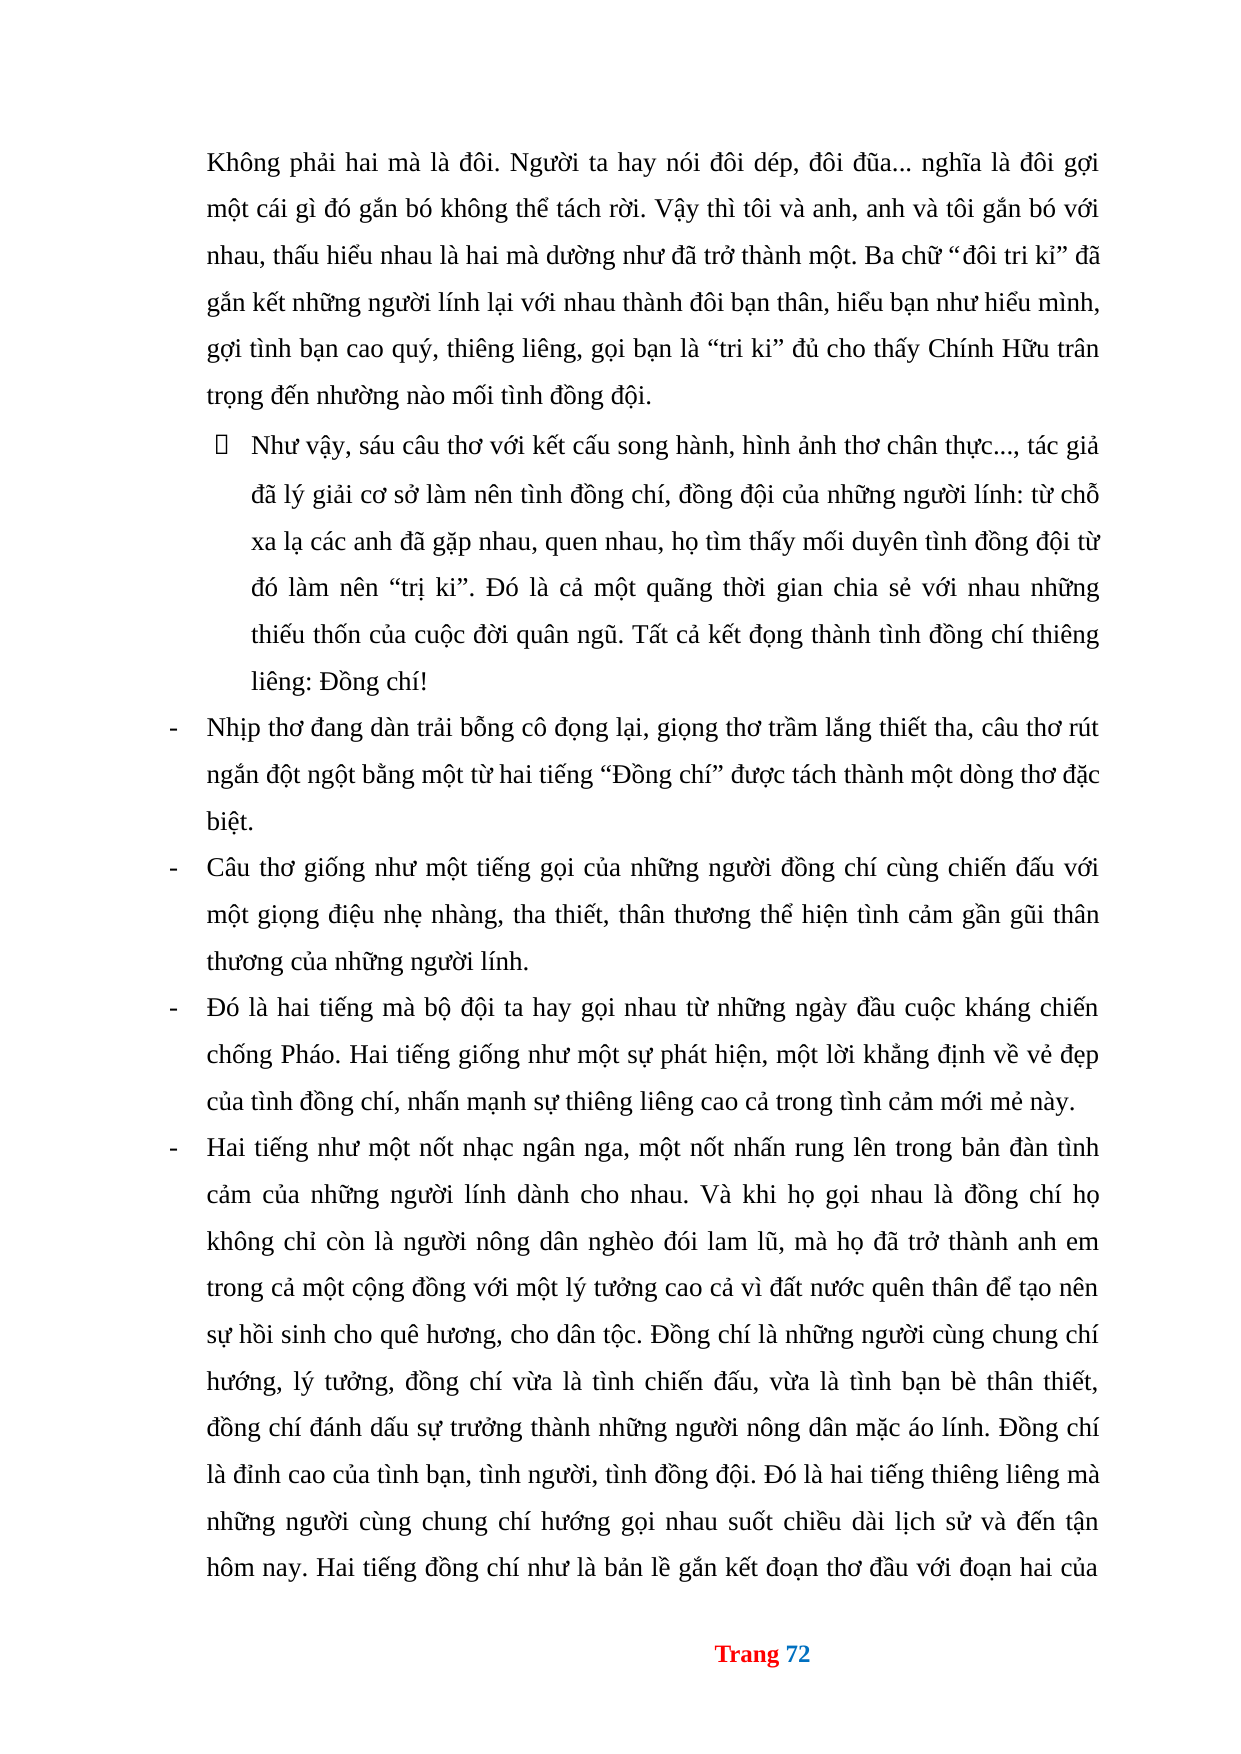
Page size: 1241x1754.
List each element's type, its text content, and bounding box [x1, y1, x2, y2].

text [169, 146, 1101, 410]
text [169, 1132, 1101, 1583]
text - Nhịp thơ đang dàn trải bỗng cô đọng lại, giọng thơ trầm lắng thiết tha, câu thơ rút ngắn đột ngột bằng một từ hai tiếng “Đồng chí” được tách thành một dòng thơ đặc biệt. [169, 712, 1101, 836]
list  Như vậy, sáu câu thơ với kết cấu song hành, hình ảnh thơ chân thực..., tác giả đã lý giải cơ sở làm nên tình đồng chí, đồng đội của những người lính: từ chỗ xa lạ các anh đã gặp nhau, quen nhau, họ tìm thấy mối duyên tình đồng đội từ đó làm nên “trị ki”. Đó là cả một quãng thời gian chia sẻ với nhau những thiếu thốn của cuộc đời quân ngũ. Tất cả kết đọng thành tình đồng chí thiêng liêng: Đồng chí! [213, 426, 1101, 696]
text - Câu thơ giống như một tiếng gọi của những người đồng chí cùng chiến đấu với một giọng điệu nhẹ nhàng, tha thiết, thân thương thể hiện tình cảm gần gũi thân thương của những người lính. [169, 852, 1101, 976]
text - Đó là hai tiếng mà bộ đội ta hay gọi nhau từ những ngày đầu cuộc kháng chiến chống Pháo. Hai tiếng giống như một sự phát hiện, một lời khẳng định về vẻ đẹp của tình đồng chí, nhấn mạnh sự thiêng liêng cao cả trong tình cảm mới mẻ này. [169, 992, 1101, 1116]
